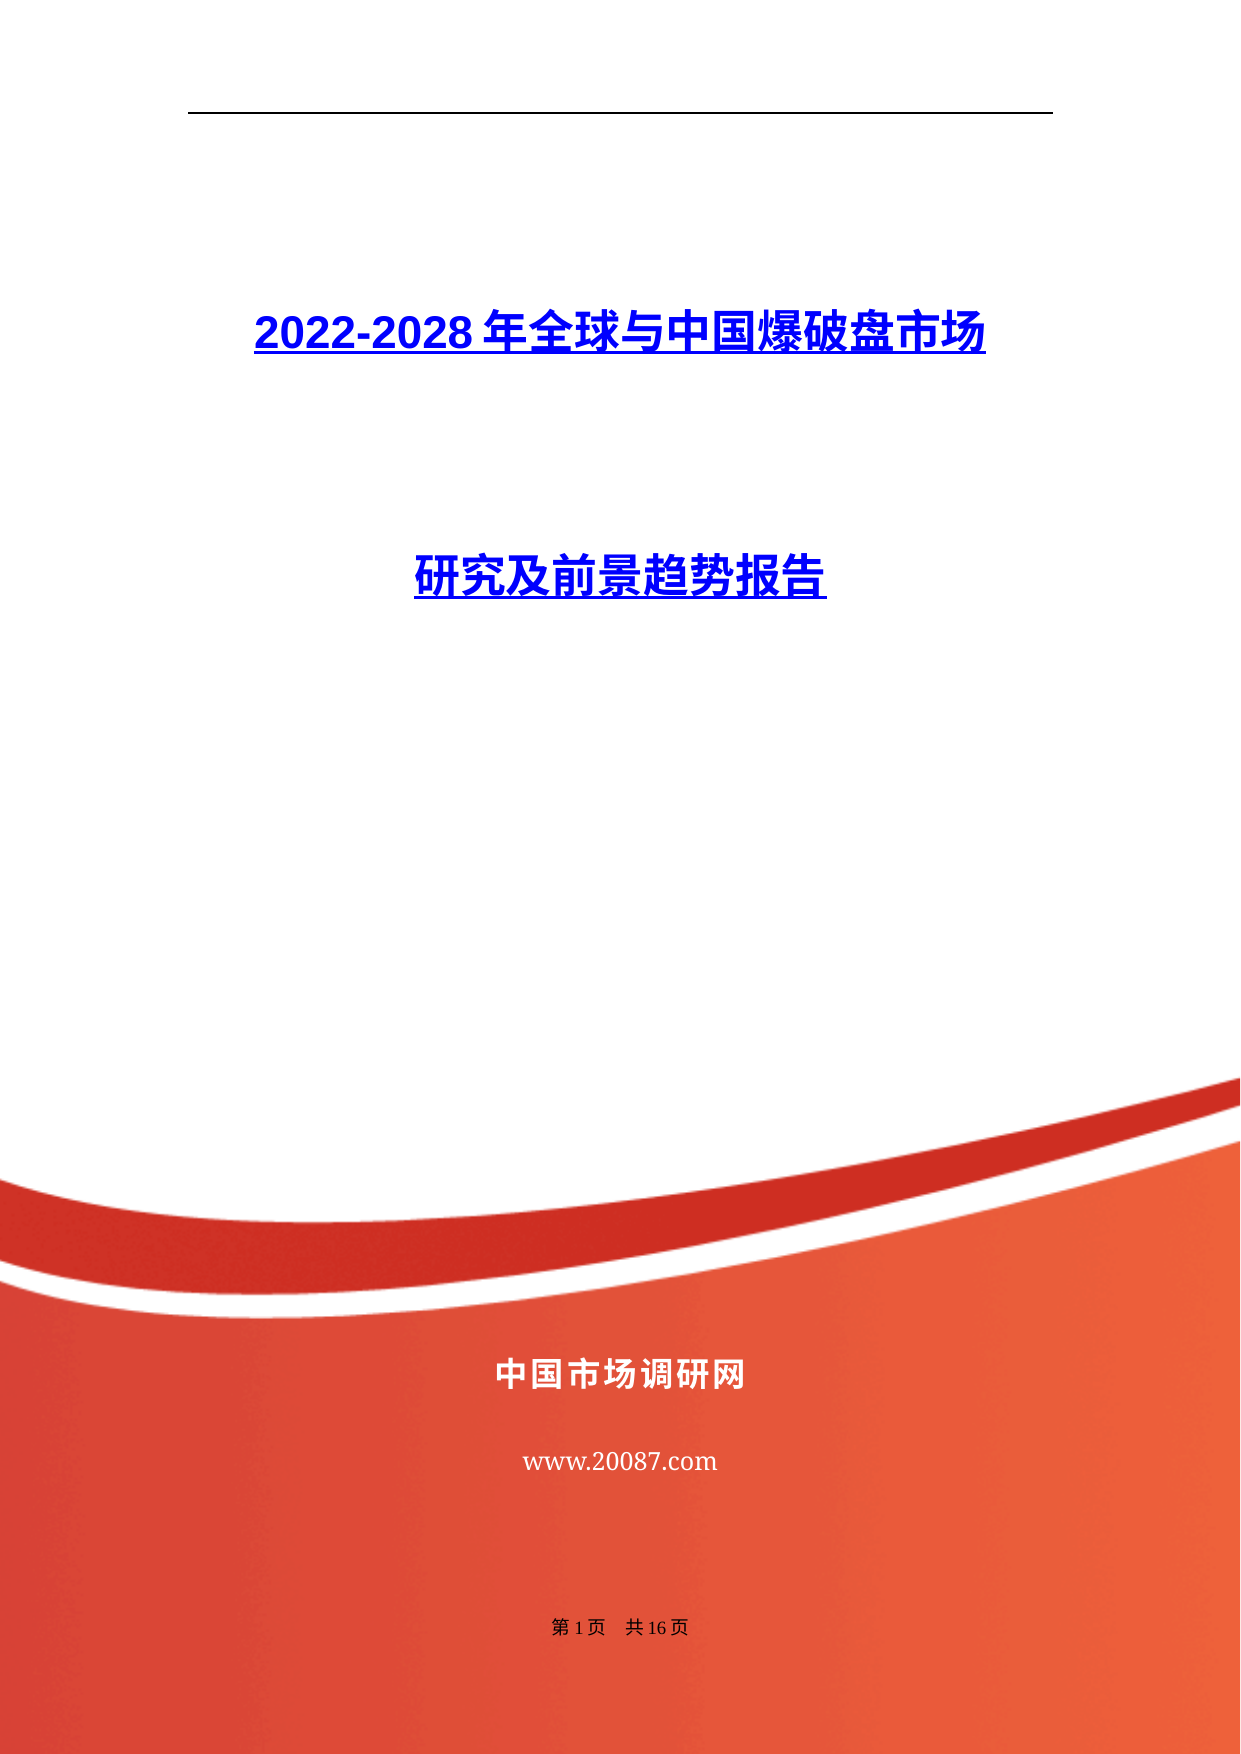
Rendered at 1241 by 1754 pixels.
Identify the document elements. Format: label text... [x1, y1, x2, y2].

table_header 2022-2028年全球与中国爆破盘市场研究及前景趋势报告 [188, 207, 1053, 773]
text www.20087.com [187, 1428, 1053, 1493]
picture [0, 1006, 1241, 1754]
subtitle 中国市场调研网 [187, 1339, 1053, 1404]
